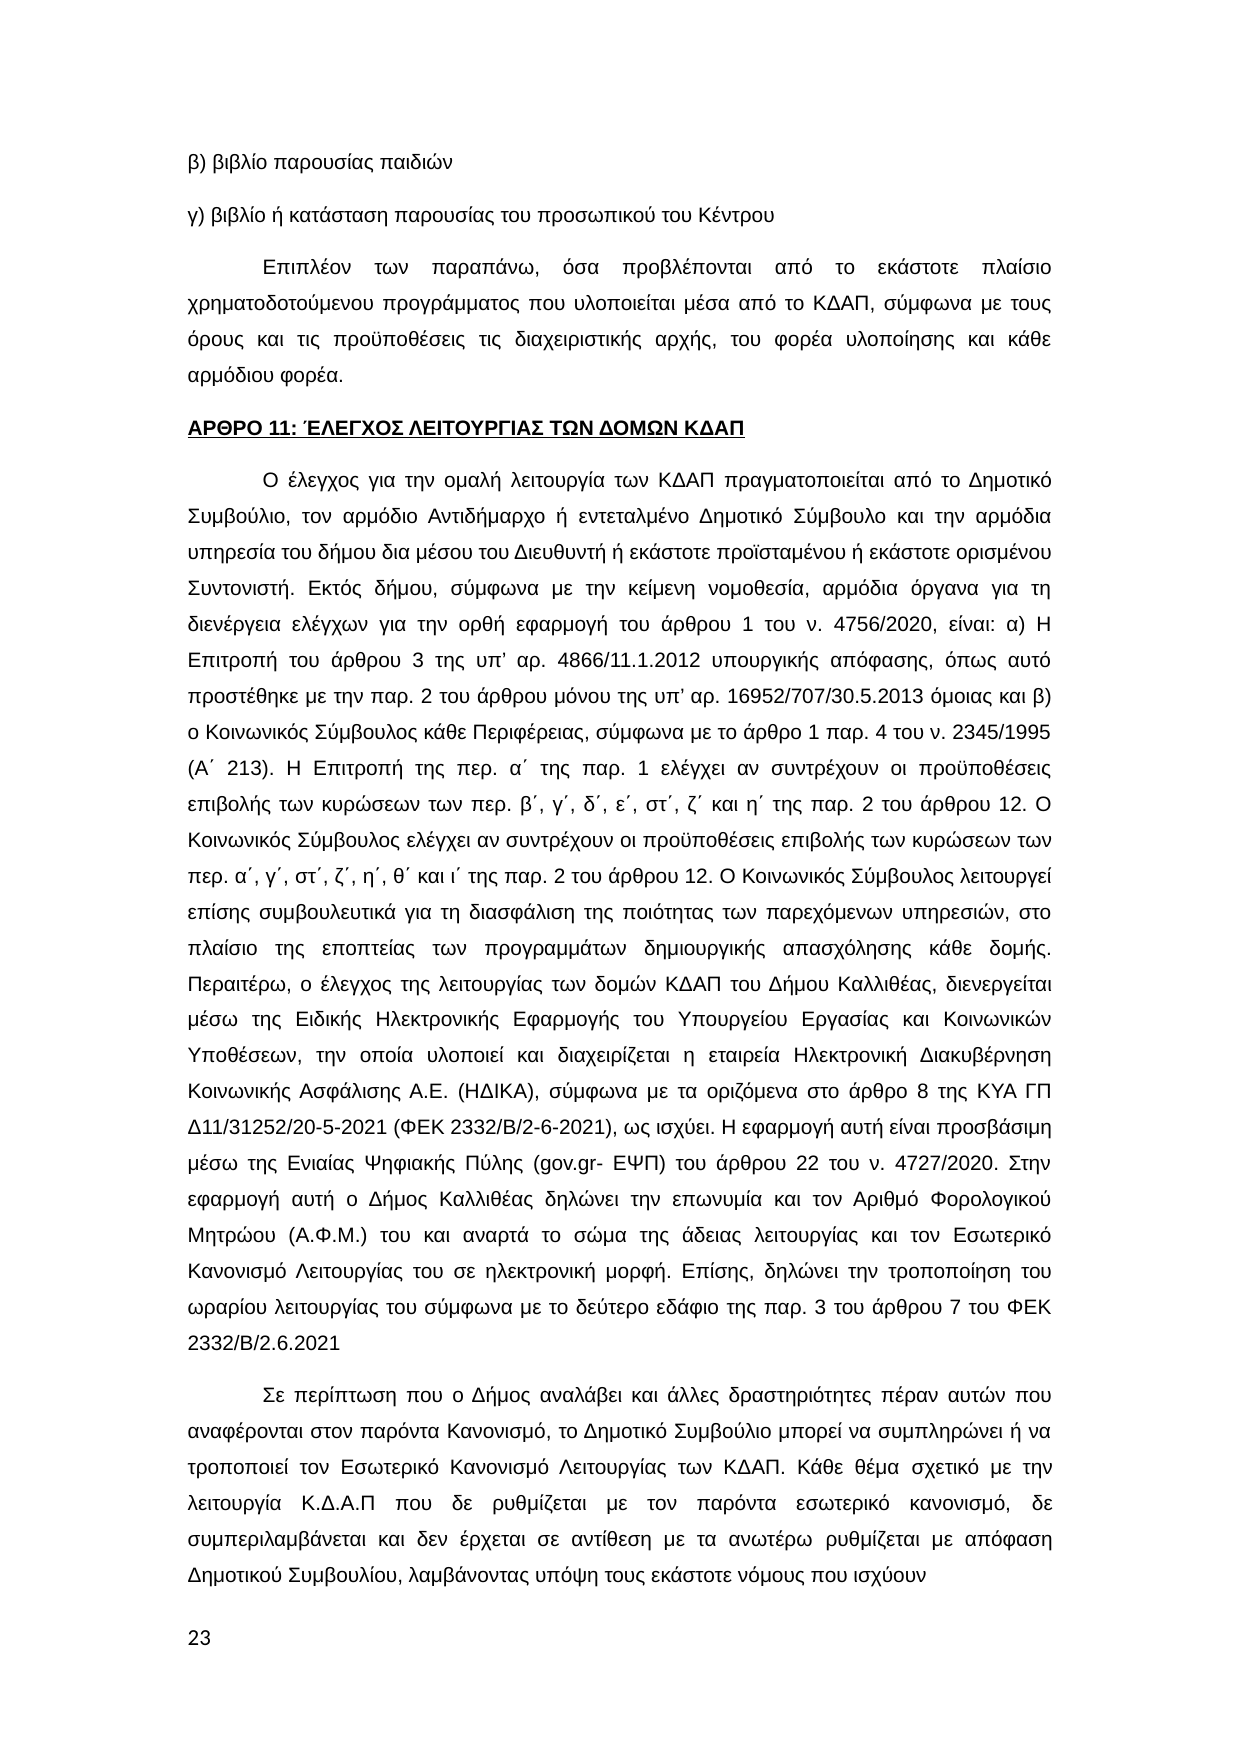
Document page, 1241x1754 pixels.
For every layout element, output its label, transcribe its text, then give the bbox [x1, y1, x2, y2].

text γ) βιβλίο ή κατάσταση παρουσίας του προσωπικού του Κέντρου [187, 203, 1053, 227]
text Επιπλέον των παραπάνω, όσα προβλέπονται από το εκάστοτε πλαίσιο χρηματοδοτούμενου προγράμματος που υλοποιείται μέσα από το ΚΔΑΠ, σύμφωνα με τους όρους και τις προϋποθέσεις τις διαχειριστικής αρχής, του φορέα υλοποίησης και κάθε αρμόδιου φορέα. [187, 255, 1053, 387]
text Ο έλεγχος για την ομαλή λειτουργία των ΚΔΑΠ πραγματοποιείται από το Δημοτικό Συμβούλιο, τον αρμόδιο Αντιδήμαρχο ή εντεταλμένο Δημοτικό Σύμβουλο και την αρμόδια υπηρεσία του δήμου δια μέσου του Διευθυντή ή εκάστοτε προϊσταμένου ή εκάστοτε ορισμένου Συντονιστή. Εκτός δήμου, σύμφωνα με την κείμενη νομοθεσία, αρμόδια όργανα για τη διενέργεια ελέγχων για την ορθή εφαρμογή του άρθρου 1 του ν. 4756/2020, είναι: α) Η Επιτροπή του άρθρου 3 της υπ’ αρ. 4866/11.1.2012 υπουργικής απόφασης, όπως αυτό προστέθηκε με την παρ. 2 του άρθρου μόνου της υπ’ αρ. 16952/707/30.5.2013 όμοιας και β) ο Κοινωνικός Σύμβουλος κάθε Περιφέρειας, σύμφωνα με το άρθρο 1 παρ. 4 του ν. 2345/1995 (Α΄ 213). Η Επιτροπή της περ. α΄ της παρ. 1 ελέγχει αν συντρέχουν οι προϋποθέσεις επιβολής των κυρώσεων των περ. β΄, γ΄, δ΄, ε΄, στ΄, ζ΄ και η΄ της παρ. 2 του άρθρου 12. Ο Κοινωνικός Σύμβουλος ελέγχει αν συντρέχουν οι προϋποθέσεις επιβολής των κυρώσεων των περ. α΄, γ΄, στ΄, ζ΄, η΄, θ΄ και ι΄ της παρ. 2 του άρθρου 12. Ο Κοινωνικός Σύμβουλος λειτουργεί επίσης συμβουλευτικά για τη διασφάλιση της ποιότητας των παρεχόμενων υπηρεσιών, στο πλαίσιο της εποπτείας των προγραμμάτων δημιουργικής απασχόλησης κάθε δομής. Περαιτέρω, ο έλεγχος της λειτουργίας των δομών ΚΔΑΠ του Δήμου Καλλιθέας, διενεργείται μέσω της Ειδικής Ηλεκτρονικής Εφαρμογής του Υπουργείου Εργασίας και Κοινωνικών Υποθέσεων, την οποία υλοποιεί και διαχειρίζεται η εταιρεία Ηλεκτρονική Διακυβέρνηση Κοινωνικής Ασφάλισης Α.Ε. (ΗΔΙΚΑ), σύμφωνα με τα οριζόμενα στο άρθρο 8 της ΚΥΑ ΓΠ Δ11/31252/20-5-2021 (ΦΕΚ 2332/Β/2-6-2021), ως ισχύει. Η εφαρμογή αυτή είναι προσβάσιμη μέσω της Ενιαίας Ψηφιακής Πύλης (gov.gr- ΕΨΠ) του άρθρου 22 του ν. 4727/2020. Στην εφαρμογή αυτή ο Δήμος Καλλιθέας δηλώνει την επωνυμία και τον Αριθμό Φορολογικού Μητρώου (Α.Φ.Μ.) του και αναρτά το σώμα της άδειας λειτουργίας και τον Εσωτερικό Κανονισμό Λειτουργίας του σε ηλεκτρονική μορφή. Επίσης, δηλώνει την τροποποίηση του ωραρίου λειτουργίας του σύμφωνα με το δεύτερο εδάφιο της παρ. 3 του άρθρου 7 του ΦΕΚ 2332/Β/2.6.2021 [187, 468, 1053, 1355]
text Σε περίπτωση που ο Δήμος αναλάβει και άλλες δραστηριότητες πέραν αυτών που αναφέρονται στον παρόντα Κανονισμό, το Δημοτικό Συμβούλιο μπορεί να συμπληρώνει ή να τροποποιεί τον Εσωτερικό Κανονισμό Λειτουργίας των ΚΔΑΠ. Κάθε θέμα σχετικό με την λειτουργία Κ.Δ.Α.Π που δε ρυθμίζεται με τον παρόντα εσωτερικό κανονισμό, δε συμπεριλαμβάνεται και δεν έρχεται σε αντίθεση με τα ανωτέρω ρυθμίζεται με απόφαση Δημοτικού Συμβουλίου, λαμβάνοντας υπόψη τους εκάστοτε νόμους που ισχύουν [187, 1383, 1053, 1587]
text ΑΡΘΡΟ 11: ΈΛΕΓΧΟΣ ΛΕΙΤΟΥΡΓΙΑΣ ΤΩΝ ΔΟΜΩΝ ΚΔΑΠ [187, 416, 1053, 439]
text β) βιβλίο παρουσίας παιδιών [187, 150, 1053, 174]
